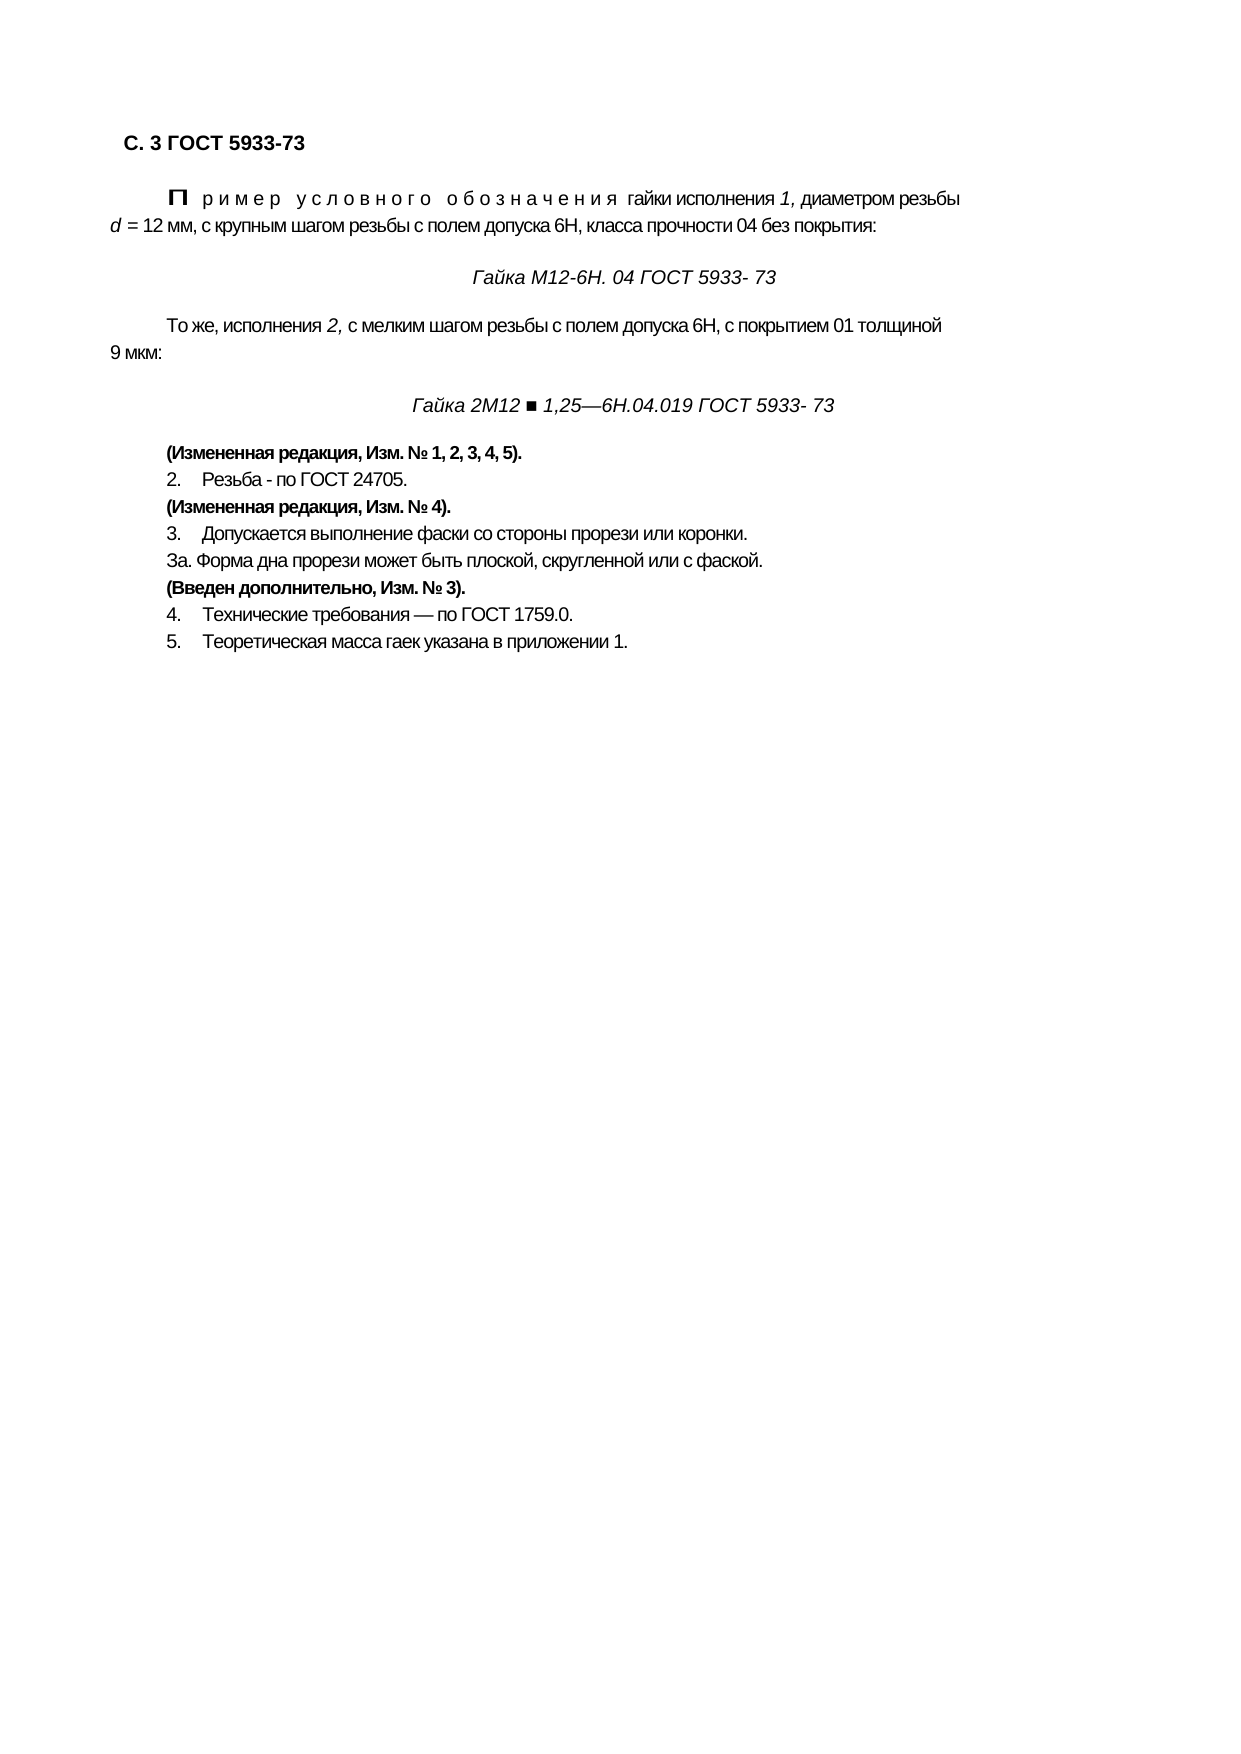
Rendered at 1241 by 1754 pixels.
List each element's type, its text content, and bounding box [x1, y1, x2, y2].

list Резьба - по ГОСТ 24705. [166, 465, 1139, 492]
list Теоретическая масса гаек указана в приложении 1. [166, 627, 1139, 654]
text (Измененная редакция, Изм. № 1, 2, 3, 4, 5). [166, 438, 1139, 465]
text п ример условного обозначения гайки исполнения 1, диаметром резьбы d = 12 мм, с крупным шагом резьбы с полем допуска 6Н, класса прочности 04 без покрытия: [110, 184, 1139, 238]
list Технические требования — по ГОСТ 1759.0. [166, 600, 1139, 627]
text Гайка 2М12 ■ 1,25—6Н.04.019 ГОСТ 5933- 73 [412, 396, 1139, 416]
text (Измененная редакция, Изм. № 4). [166, 492, 1139, 519]
text За. Форма дна прорези может быть плоской, скругленной или с фаской. (Введен дополнительно, Изм. № 3). [166, 546, 893, 600]
text То же, исполнения 2, с мелким шагом резьбы с полем допуска 6Н, с покрытием 01 толщиной 9 мкм: [110, 310, 1139, 365]
list Допускается выполнение фаски со стороны прорези или коронки. [166, 519, 1139, 546]
text Гайка М12-6Н. 04 ГОСТ 5933- 73 [472, 269, 1139, 288]
